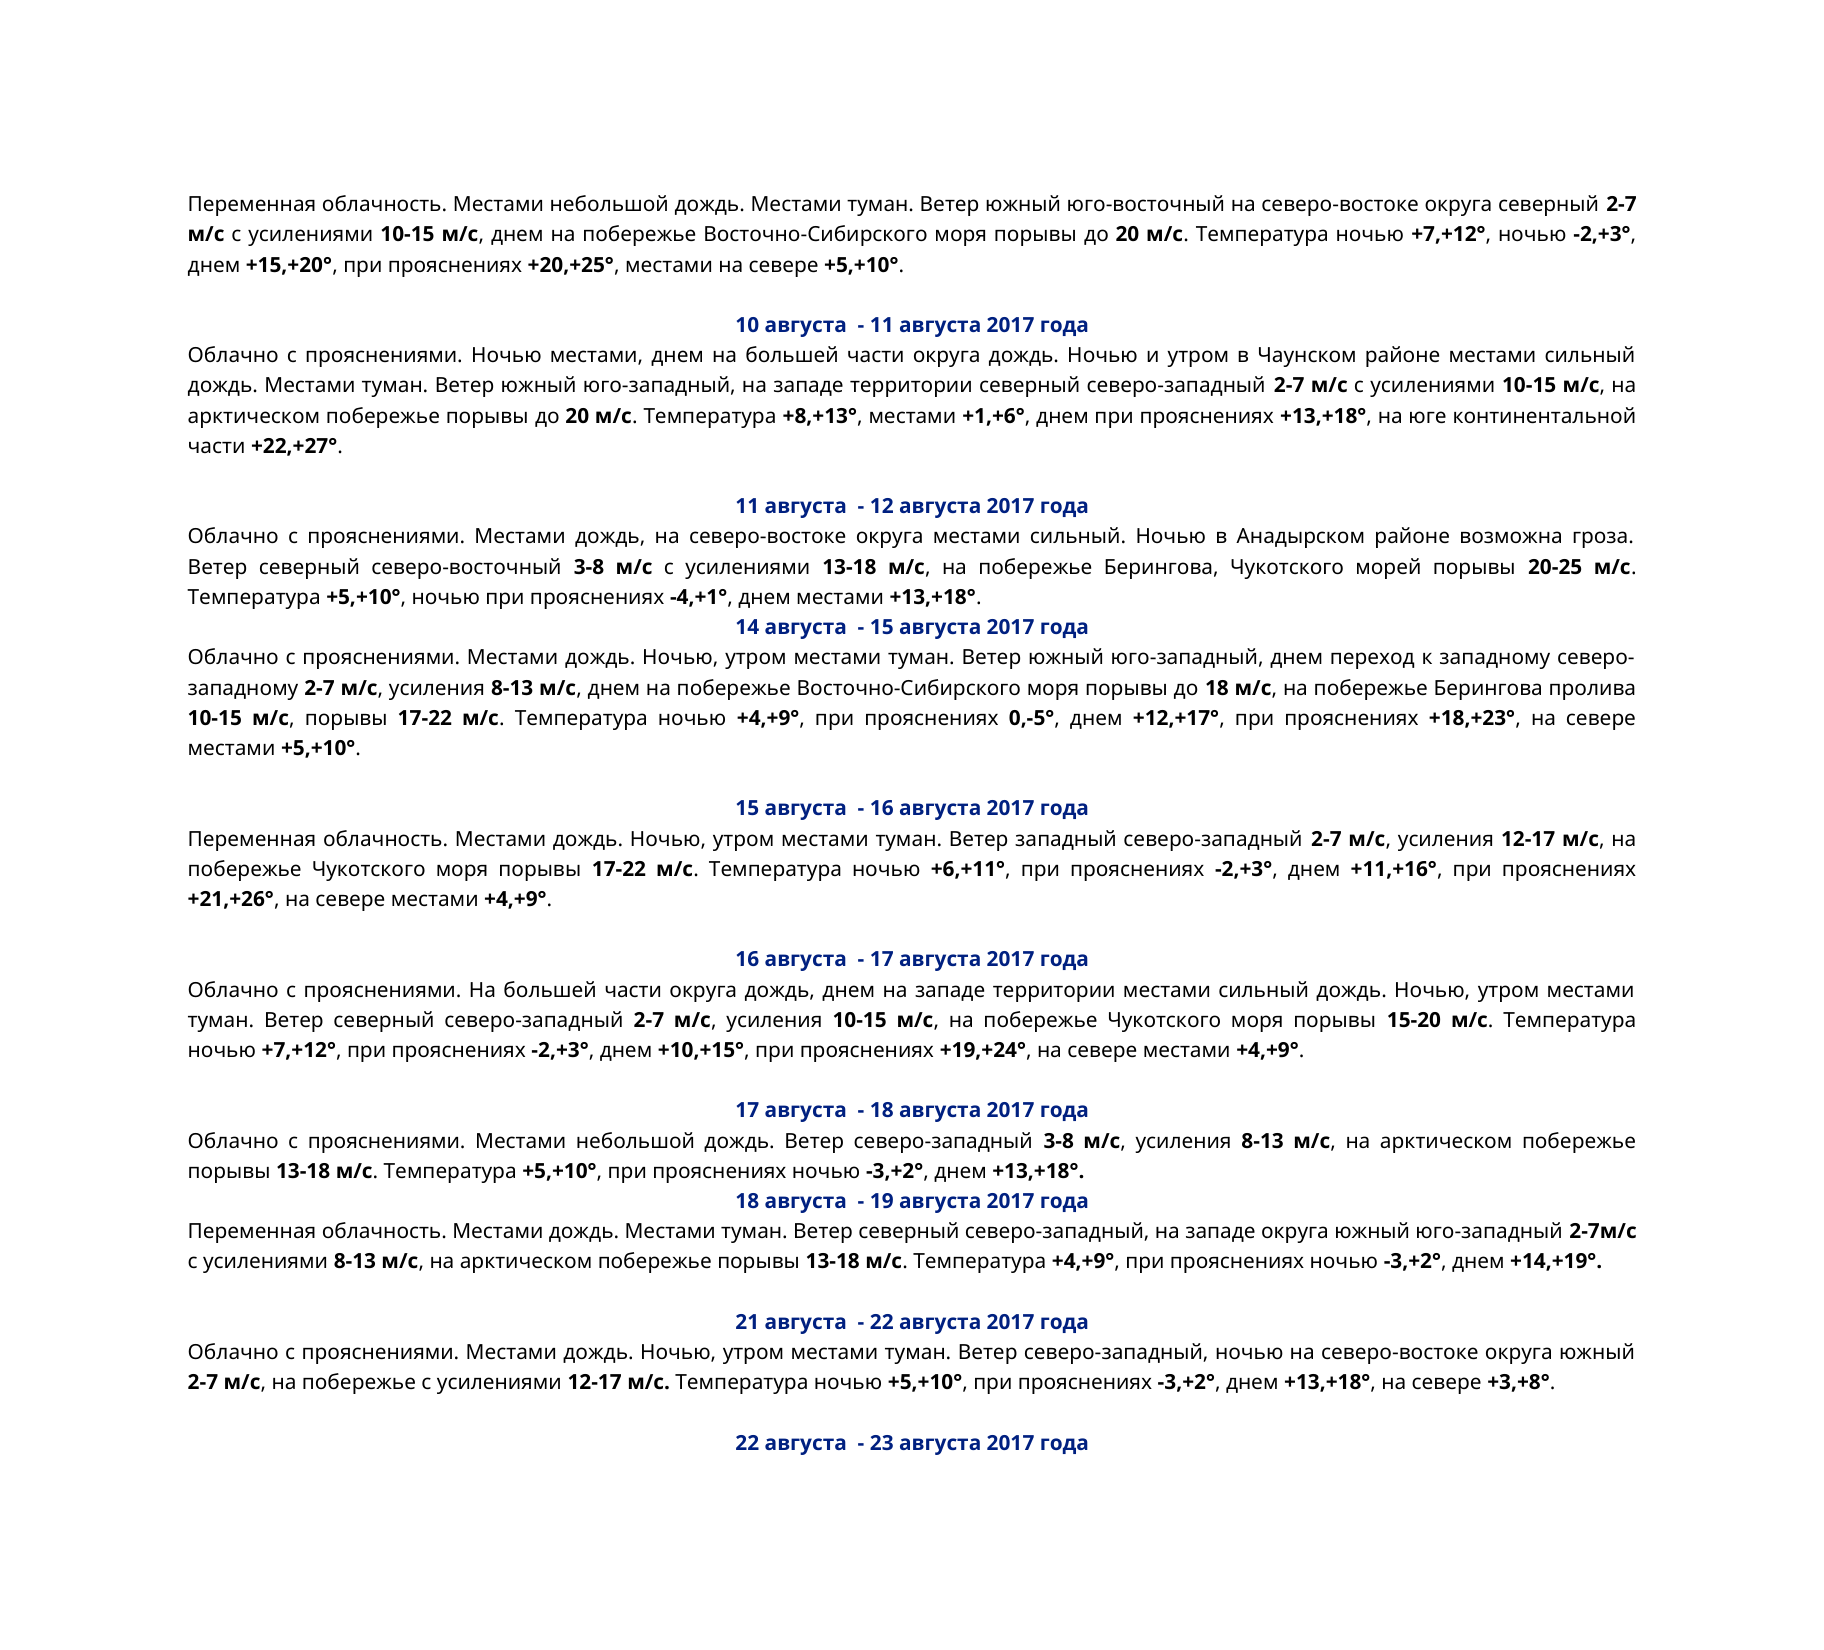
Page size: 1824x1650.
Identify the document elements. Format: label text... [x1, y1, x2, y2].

text 22 августа - 23 августа 2017 года [187, 1426, 1636, 1456]
text Облачно с прояснениями. Местами дождь. Ночью, утром местами туман. Ветер северо-западный, ночью на северо-востоке округа южный 2-7 м/с, на побережье с усилениями 12-17 м/с. Температура ночью +5,+10°, при прояснениях -3,+2°, днем +13,+18°, на севере +3,+8°. [187, 1335, 1636, 1396]
text Переменная облачность. Местами небольшой дождь. Местами туман. Ветер южный юго-восточный на северо-востоке округа северный 2-7 м/с с усилениями 10-15 м/с, днем на побережье Восточно-Сибирского моря порывы до 20 м/с. Температура ночью +7,+12°, ночью -2,+3°, днем +15,+20°, при прояснениях +20,+25°, местами на севере +5,+10°. [187, 187, 1636, 278]
text 14 августа - 15 августа 2017 года [187, 610, 1636, 641]
text 21 августа - 22 августа 2017 года [187, 1305, 1636, 1335]
text 11 августа - 12 августа 2017 года [187, 489, 1636, 520]
text 18 августа - 19 августа 2017 года [187, 1184, 1636, 1214]
text Облачно с прояснениями. Местами дождь, на северо-востоке округа местами сильный. Ночью в Анадырском районе возможна гроза. Ветер северный северо-восточный 3-8 м/с с усилениями 13-18 м/с, на побережье Берингова, Чукотского морей порывы 20-25 м/с. Температура +5,+10°, ночью при прояснениях -4,+1°, днем местами +13,+18°. [187, 520, 1636, 610]
text 16 августа - 17 августа 2017 года [187, 943, 1636, 973]
text Облачно с прояснениями. Местами небольшой дождь. Ветер северо-западный 3-8 м/с, усиления 8-13 м/с, на арктическом побережье порывы 13-18 м/с. Температура +5,+10°, при прояснениях ночью -3,+2°, днем +13,+18°. [187, 1124, 1636, 1184]
text Облачно с прояснениями. Ночью местами, днем на большей части округа дождь. Ночью и утром в Чаунском районе местами сильный дождь. Местами туман. Ветер южный юго-западный, на западе территории северный северо-западный 2-7 м/с с усилениями 10-15 м/с, на арктическом побережье порывы до 20 м/с. Температура +8,+13°, местами +1,+6°, днем при прояснениях +13,+18°, на юге континентальной части +22,+27°. [187, 338, 1636, 459]
text Облачно с прояснениями. Местами дождь. Ночью, утром местами туман. Ветер южный юго-западный, днем переход к западному северо-западному 2-7 м/с, усиления 8-13 м/с, днем на побережье Восточно-Сибирского моря порывы до 18 м/с, на побережье Берингова пролива 10-15 м/с, порывы 17-22 м/с. Температура ночью +4,+9°, при прояснениях 0,-5°, днем +12,+17°, при прояснениях +18,+23°, на севере местами +5,+10°. [187, 641, 1636, 761]
text 10 августа - 11 августа 2017 года [187, 308, 1636, 338]
text Облачно с прояснениями. На большей части округа дождь, днем на западе территории местами сильный дождь. Ночью, утром местами туман. Ветер северный северо-западный 2-7 м/с, усиления 10-15 м/с, на побережье Чукотского моря порывы 15-20 м/с. Температура ночью +7,+12°, при прояснениях -2,+3°, днем +10,+15°, при прояснениях +19,+24°, на севере местами +4,+9°. [187, 973, 1636, 1063]
text Переменная облачность. Местами дождь. Местами туман. Ветер северный северо-западный, на западе округа южный юго-западный 2-7м/с с усилениями 8-13 м/с, на арктическом побережье порывы 13-18 м/с. Температура +4,+9°, при прояснениях ночью -3,+2°, днем +14,+19°. [187, 1214, 1636, 1275]
text Переменная облачность. Местами дождь. Ночью, утром местами туман. Ветер западный северо-западный 2-7 м/с, усиления 12-17 м/с, на побережье Чукотского моря порывы 17-22 м/с. Температура ночью +6,+11°, при прояснениях -2,+3°, днем +11,+16°, при прояснениях +21,+26°, на севере местами +4,+9°. [187, 822, 1636, 912]
text 17 августа - 18 августа 2017 года [187, 1094, 1636, 1124]
text 15 августа - 16 августа 2017 года [187, 792, 1636, 822]
